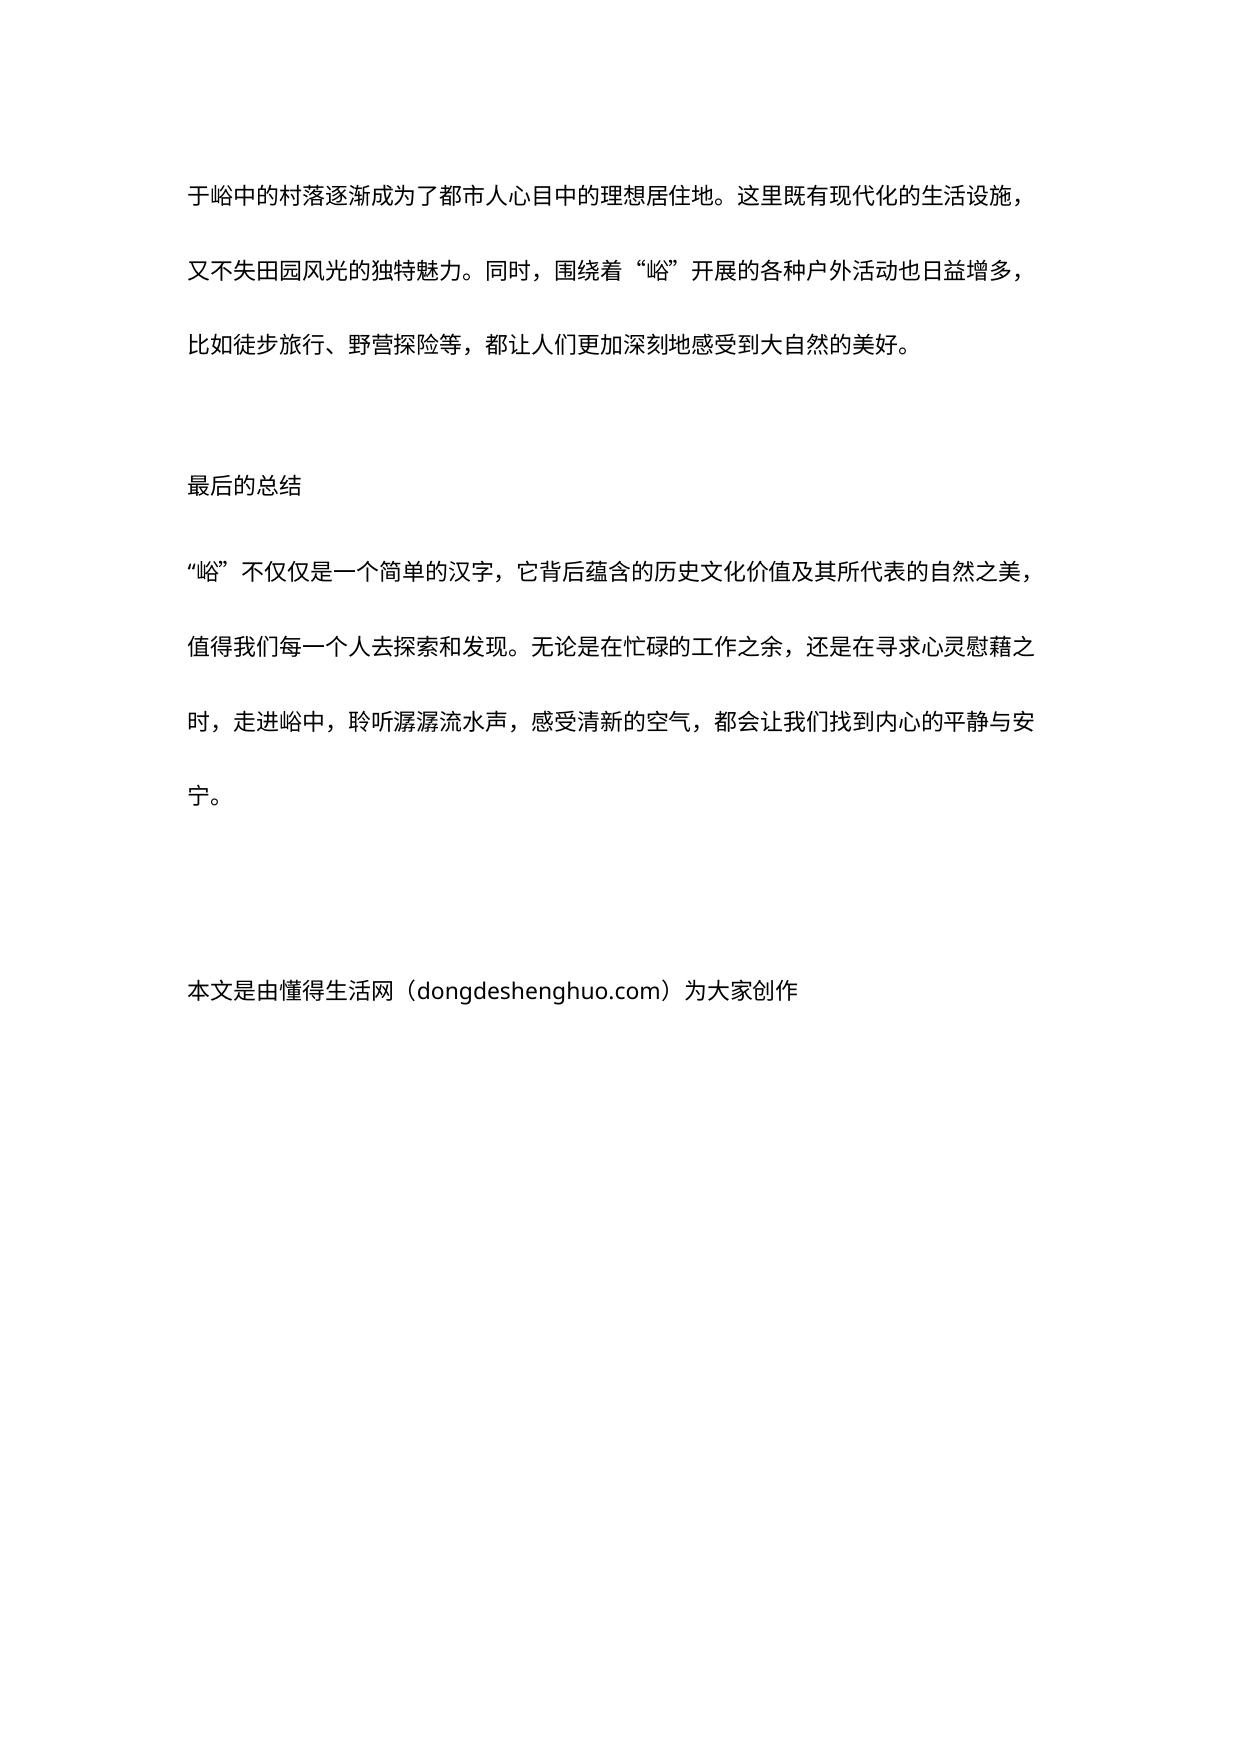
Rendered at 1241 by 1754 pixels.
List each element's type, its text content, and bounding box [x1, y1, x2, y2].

text 本文是由懂得生活网（dongdeshenghuo.com）为大家创作 [187, 957, 1053, 1022]
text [187, 162, 1053, 376]
text “峪”不仅仅是一个简单的汉字，它背后蕴含的历史文化价值及其所代表的自然之美，值得我们每一个人去探索和发现。无论是在忙碌的工作之余，还是在寻求心灵慰藉之时，走进峪中，聆听潺潺流水声，感受清新的空气，都会让我们找到内心的平静与安宁。 [187, 538, 1053, 827]
text 最后的总结 [187, 452, 1053, 517]
